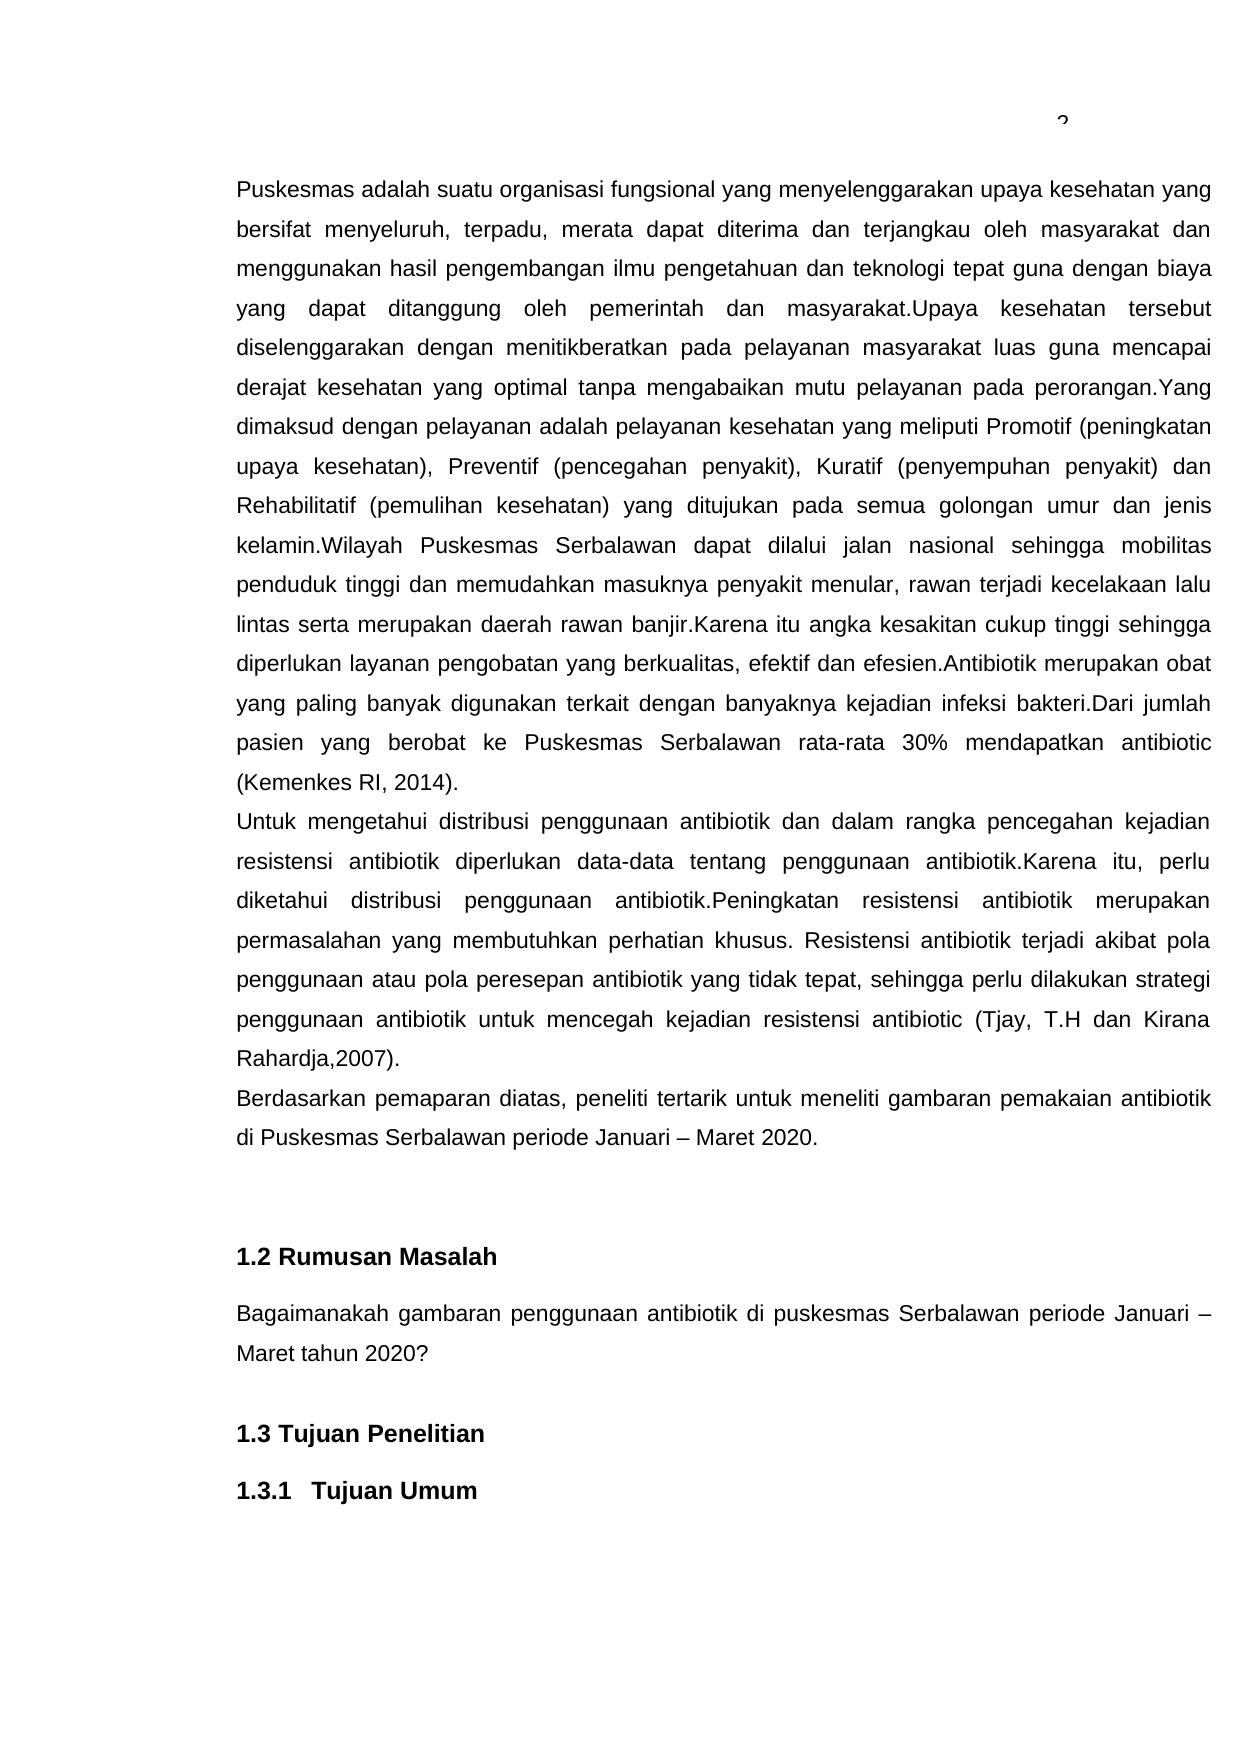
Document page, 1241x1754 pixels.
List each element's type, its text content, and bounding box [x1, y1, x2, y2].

text Untuk mengetahui distribusi penggunaan antibiotik dan dalam rangka pencegahan kejadian resistensi antibiotik diperlukan data-data tentang penggunaan antibiotik.Karena itu, perlu diketahui distribusi penggunaan antibiotik.Peningkatan resistensi antibiotik merupakan permasalahan yang membutuhkan perhatian khusus. Resistensi antibiotik terjadi akibat pola penggunaan atau pola peresepan antibiotik yang tidak tepat, sehingga perlu dilakukan strategi penggunaan antibiotik untuk mencegah kejadian resistensi antibiotic (Tjay, T.H dan Kirana Rahardja,2007). [236, 808, 1211, 1071]
text Puskesmas adalah suatu organisasi fungsional yang menyelenggarakan upaya kesehatan yang bersifat menyeluruh, terpadu, merata dapat diterima dan terjangkau oleh masyarakat dan menggunakan hasil pengembangan ilmu pengetahuan dan teknologi tepat guna dengan biaya yang dapat ditanggung oleh pemerintah dan masyarakat.Upaya kesehatan tersebut diselenggarakan dengan menitikberatkan pada pelayanan masyarakat luas guna mencapai derajat kesehatan yang optimal tanpa mengabaikan mutu pelayanan pada perorangan.Yang dimaksud dengan pelayanan adalah pelayanan kesehatan yang meliputi Promotif (peningkatan upaya kesehatan), Preventif (pencegahan penyakit), Kuratif (penyempuhan penyakit) dan Rehabilitatif (pemulihan kesehatan) yang ditujukan pada semua golongan umur dan jenis kelamin.Wilayah Puskesmas Serbalawan dapat dilalui jalan nasional sehingga mobilitas penduduk tinggi dan memudahkan masuknya penyakit menular, rawan terjadi kecelakaan lalu lintas serta merupakan daerah rawan banjir.Karena itu angka kesakitan cukup tinggi sehingga diperlukan layanan pengobatan yang berkualitas, efektif dan efesien.Antibiotik merupakan obat yang paling banyak digunakan terkait dengan banyaknya kejadian infeksi bakteri.Dari jumlah pasien yang berobat ke Puskesmas Serbalawan rata-rata 30% mendapatkan antibiotic (Kemenkes RI, 2014). [236, 176, 1212, 795]
subtitle Tujuan Penelitian [236, 1418, 1223, 1447]
list Tujuan Umum [236, 1476, 1223, 1505]
text Berdasarkan pemaparan diatas, peneliti tertarik untuk meneliti gambaran pemakaian antibiotik di Puskesmas Serbalawan periode Januari – Maret 2020. [236, 1085, 1212, 1151]
subtitle Rumusan Masalah [236, 1242, 1223, 1271]
text Bagaimanakah gambaran penggunaan antibiotik di puskesmas Serbalawan periode Januari – Maret tahun 2020? [236, 1300, 1212, 1366]
